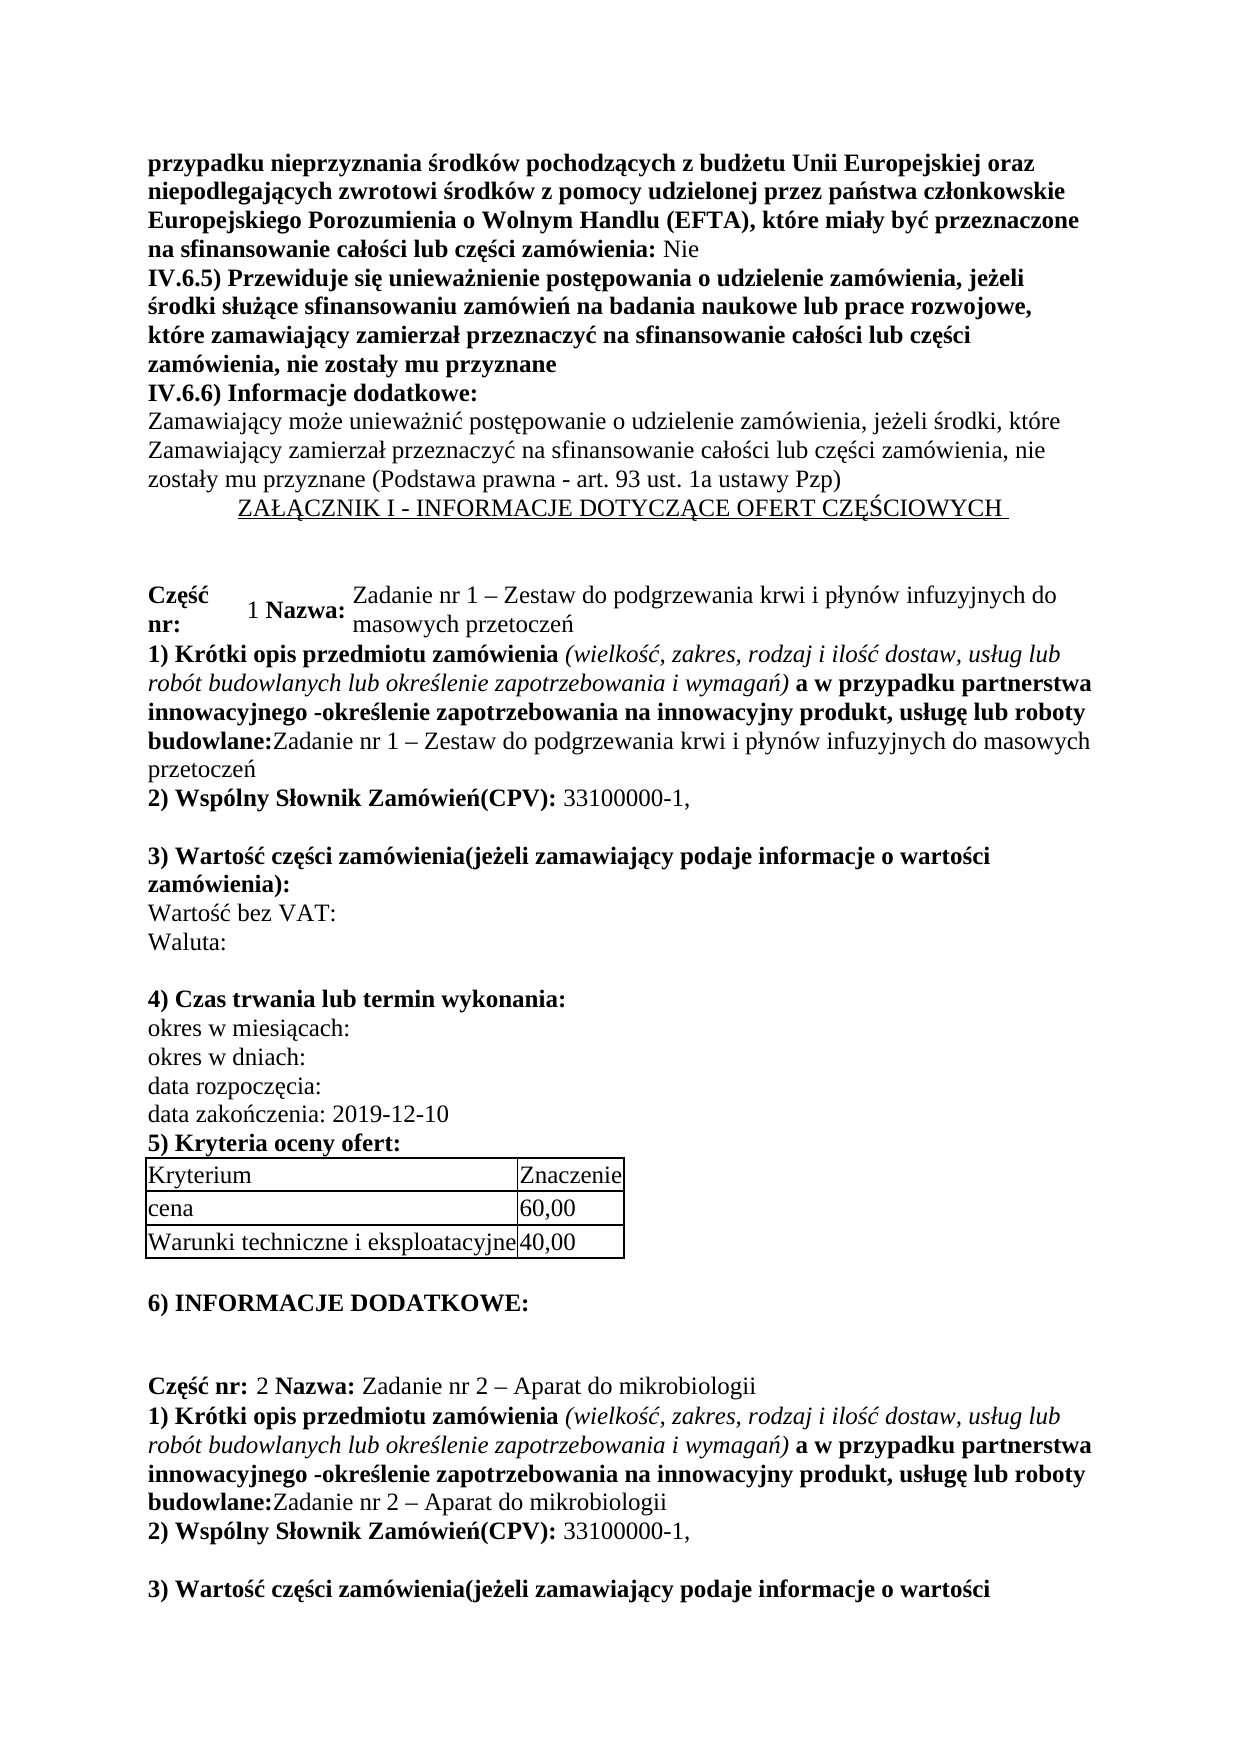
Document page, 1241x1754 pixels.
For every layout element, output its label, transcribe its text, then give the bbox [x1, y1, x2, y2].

text 1) Krótki opis przedmiotu zamówienia (wielkość, zakres, rodzaj i ilość dostaw, usług lub robót budowlanych lub określenie zapotrzebowania i wymagań) a w przypadku partnerstwa innowacyjnego -określenie zapotrzebowania na innowacyjny produkt, usługę lub roboty budowlane:Zadanie nr 1 – Zestaw do podgrzewania krwi i płynów infuzyjnych do masowych przetoczeń 2) Wspólny Słownik Zamówień(CPV): 33100000-1, 3) Wartość części zamówienia(jeżeli zamawiający podaje informacje o wartości zamówienia): Wartość bez VAT: Waluta: 4) Czas trwania lub termin wykonania: okres w miesiącach: okres w dniach: data rozpoczęcia: data zakończenia: 2019-12-10 5) Kryteria oceny ofert: [148, 639, 1093, 1157]
table_header Nazwa: [273, 1369, 360, 1401]
table_cell 40,00 [518, 1226, 623, 1257]
table_header 2 [255, 1369, 273, 1401]
table_header Znaczenie [518, 1159, 623, 1190]
text ZAŁĄCZNIK I - INFORMACJE DOTYCZĄCE OFERT CZĘŚCIOWYCH [148, 493, 1093, 521]
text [148, 148, 1093, 493]
table_header Nazwa: [264, 579, 351, 639]
table_cell Warunki techniczne i eksploatacyjne [147, 1226, 517, 1257]
table_header Kryterium [147, 1159, 517, 1190]
table_cell 60,00 [518, 1192, 623, 1224]
text 6) INFORMACJE DODATKOWE: [148, 1259, 1093, 1344]
table_header Część nr: [146, 579, 245, 639]
table_header Zadanie nr 2 – Aparat do mikrobiologii [360, 1369, 762, 1401]
table_header 1 [245, 579, 264, 639]
table_header Część nr: [146, 1369, 254, 1401]
table_cell cena [147, 1192, 517, 1224]
table_header Zadanie nr 1 – Zestaw do podgrzewania krwi i płynów infuzyjnych do masowych przetoczeń [351, 579, 1100, 639]
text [148, 1401, 1093, 1602]
